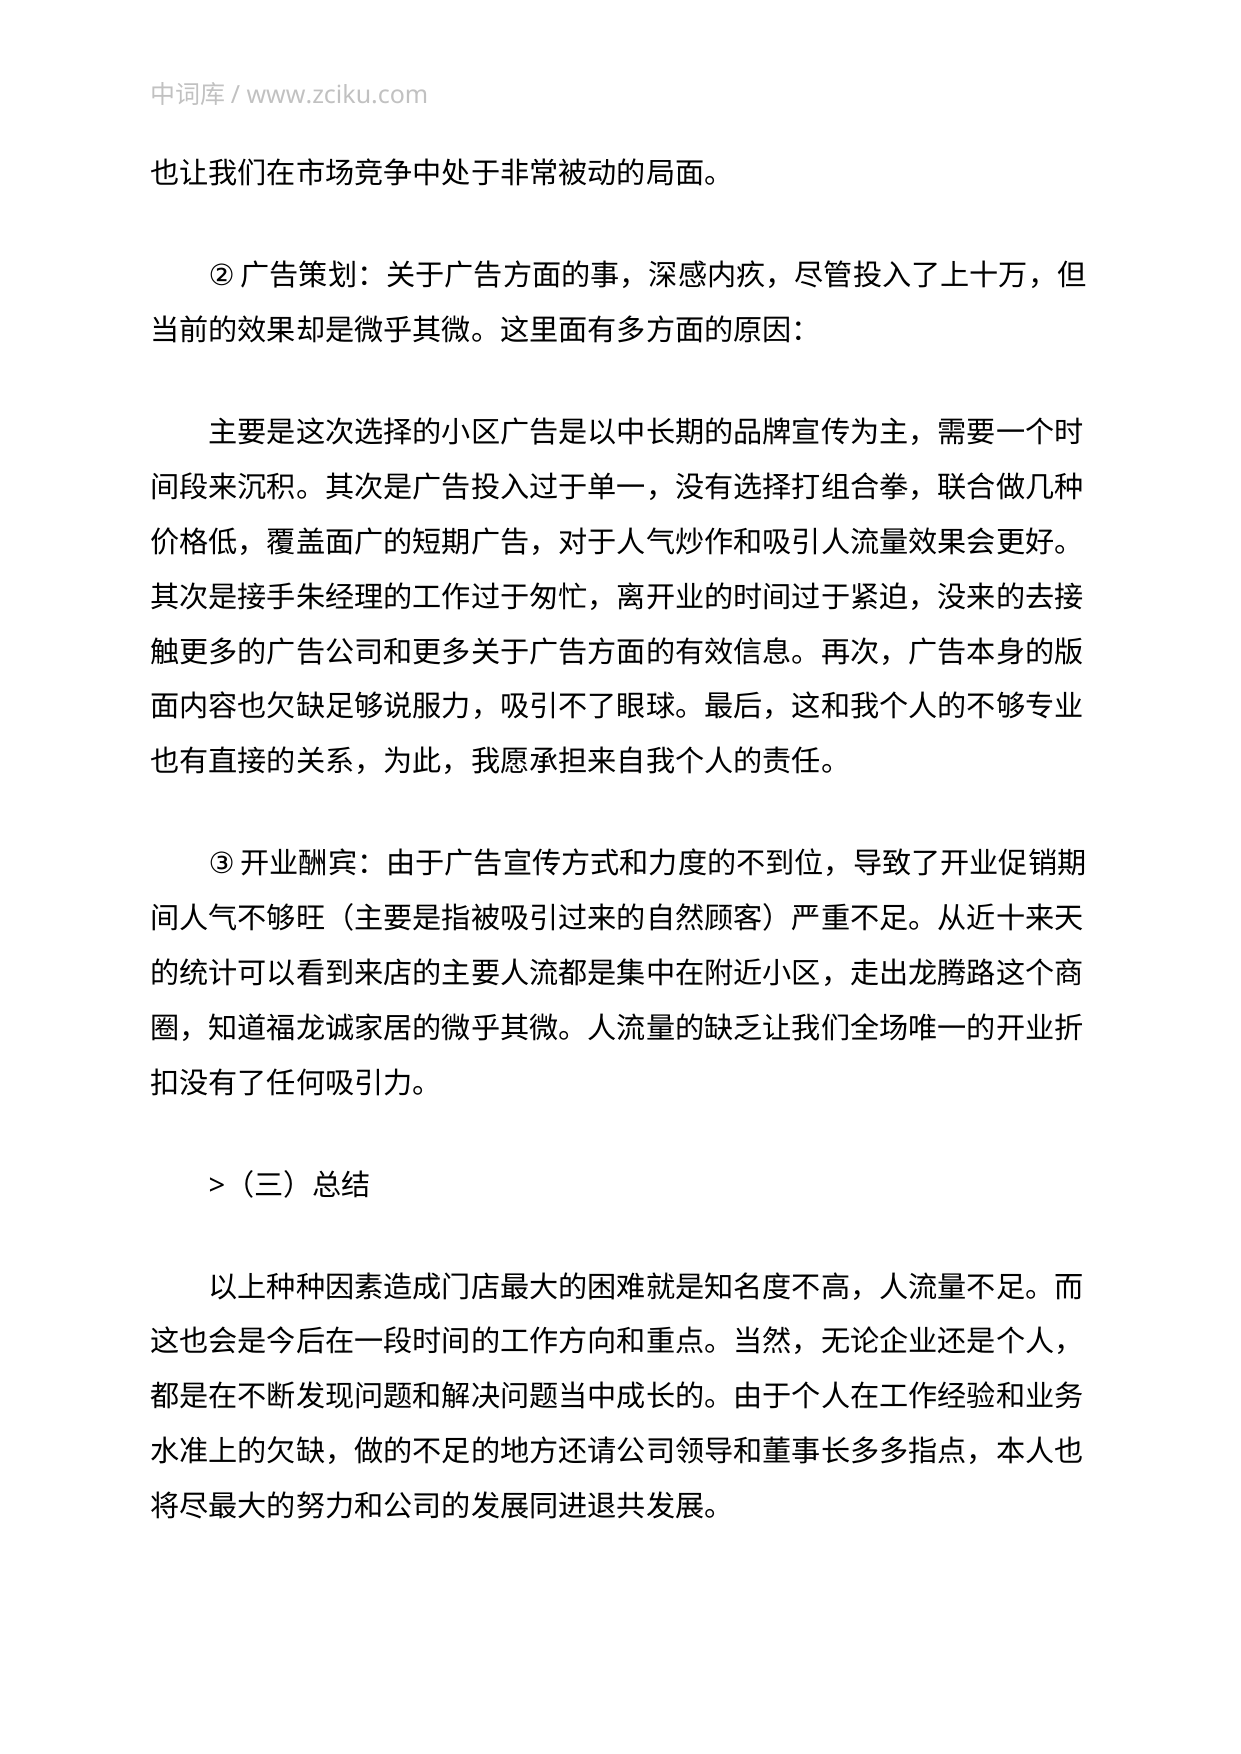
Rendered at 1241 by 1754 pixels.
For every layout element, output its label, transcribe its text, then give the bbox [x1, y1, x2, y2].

text >（三）总结 [150, 1161, 1090, 1203]
text ②广告策划：关于广告方面的事，深感内疚，尽管投入了上十万，但当前的效果却是微乎其微。这里面有多方面的原因： [150, 252, 1090, 349]
text 主要是这次选择的小区广告是以中长期的品牌宣传为主，需要一个时间段来沉积。其次是广告投入过于单一，没有选择打组合拳，联合做几种价格低，覆盖面广的短期广告，对于人气炒作和吸引人流量效果会更好。其次是接手朱经理的工作过于匆忙，离开业的时间过于紧迫，没来的去接触更多的广告公司和更多关于广告方面的有效信息。再次，广告本身的版面内容也欠缺足够说服力，吸引不了眼球。最后，这和我个人的不够专业也有直接的关系，为此，我愿承担来自我个人的责任。 [150, 408, 1090, 780]
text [150, 150, 1090, 192]
text ③开业酬宾：由于广告宣传方式和力度的不到位，导致了开业促销期间人气不够旺（主要是指被吸引过来的自然顾客）严重不足。从近十来天的统计可以看到来店的主要人流都是集中在附近小区，走出龙腾路这个商圈，知道福龙诚家居的微乎其微。人流量的缺乏让我们全场唯一的开业折扣没有了任何吸引力。 [150, 840, 1090, 1102]
text 以上种种因素造成门店最大的困难就是知名度不高，人流量不足。而这也会是今后在一段时间的工作方向和重点。当然，无论企业还是个人，都是在不断发现问题和解决问题当中成长的。由于个人在工作经验和业务水准上的欠缺，做的不足的地方还请公司领导和董事长多多指点，本人也将尽最大的努力和公司的发展同进退共发展。 [150, 1263, 1090, 1525]
